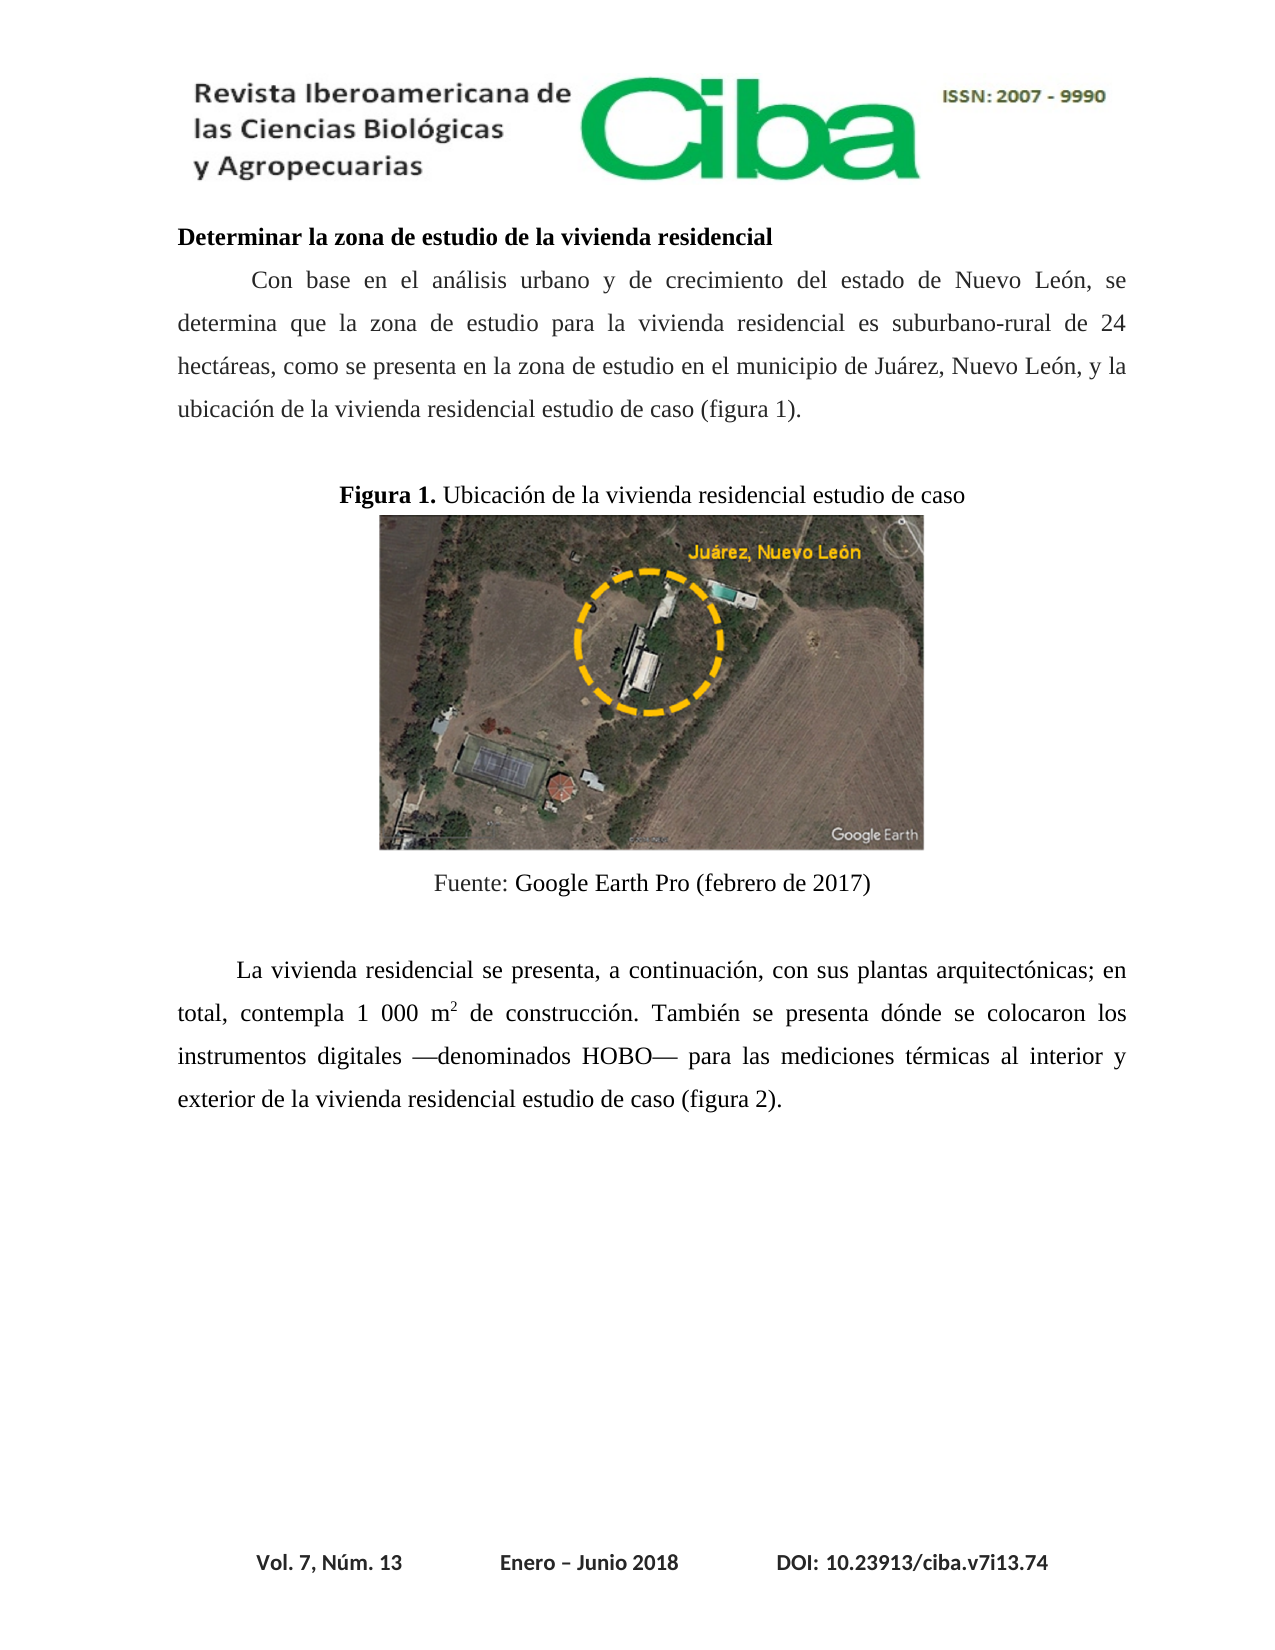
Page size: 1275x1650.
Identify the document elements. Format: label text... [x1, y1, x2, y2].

picture [192, 73, 1113, 185]
text Fuente: Google Earth Pro (febrero de 2017) [177, 868, 1127, 897]
text Determinar la zona de estudio de la vivienda residencial [177, 222, 1127, 250]
picture [379, 515, 925, 851]
text Figura 1. Ubicación de la vivienda residencial estudio de caso [177, 480, 1127, 509]
text Con base en el análisis urbano y de crecimiento del estado de Nuevo León, se determina que la zona de estudio para la vivienda residencial es suburbano-rural de 24 hectáreas, como se presenta en la zona de estudio en el municipio de Juárez, Nuevo León, y la ubicación de la vivienda residencial estudio de caso (figura 1). [177, 265, 1127, 423]
text La vivienda residencial se presenta, a continuación, con sus plantas arquitectónicas; en total, contempla 1 000 m2 de construcción. También se presenta dónde se colocaron los instrumentos digitales —denominados HOBO— para las mediciones térmicas al interior y exterior de la vivienda residencial estudio de caso (figura 2). [177, 955, 1127, 1113]
